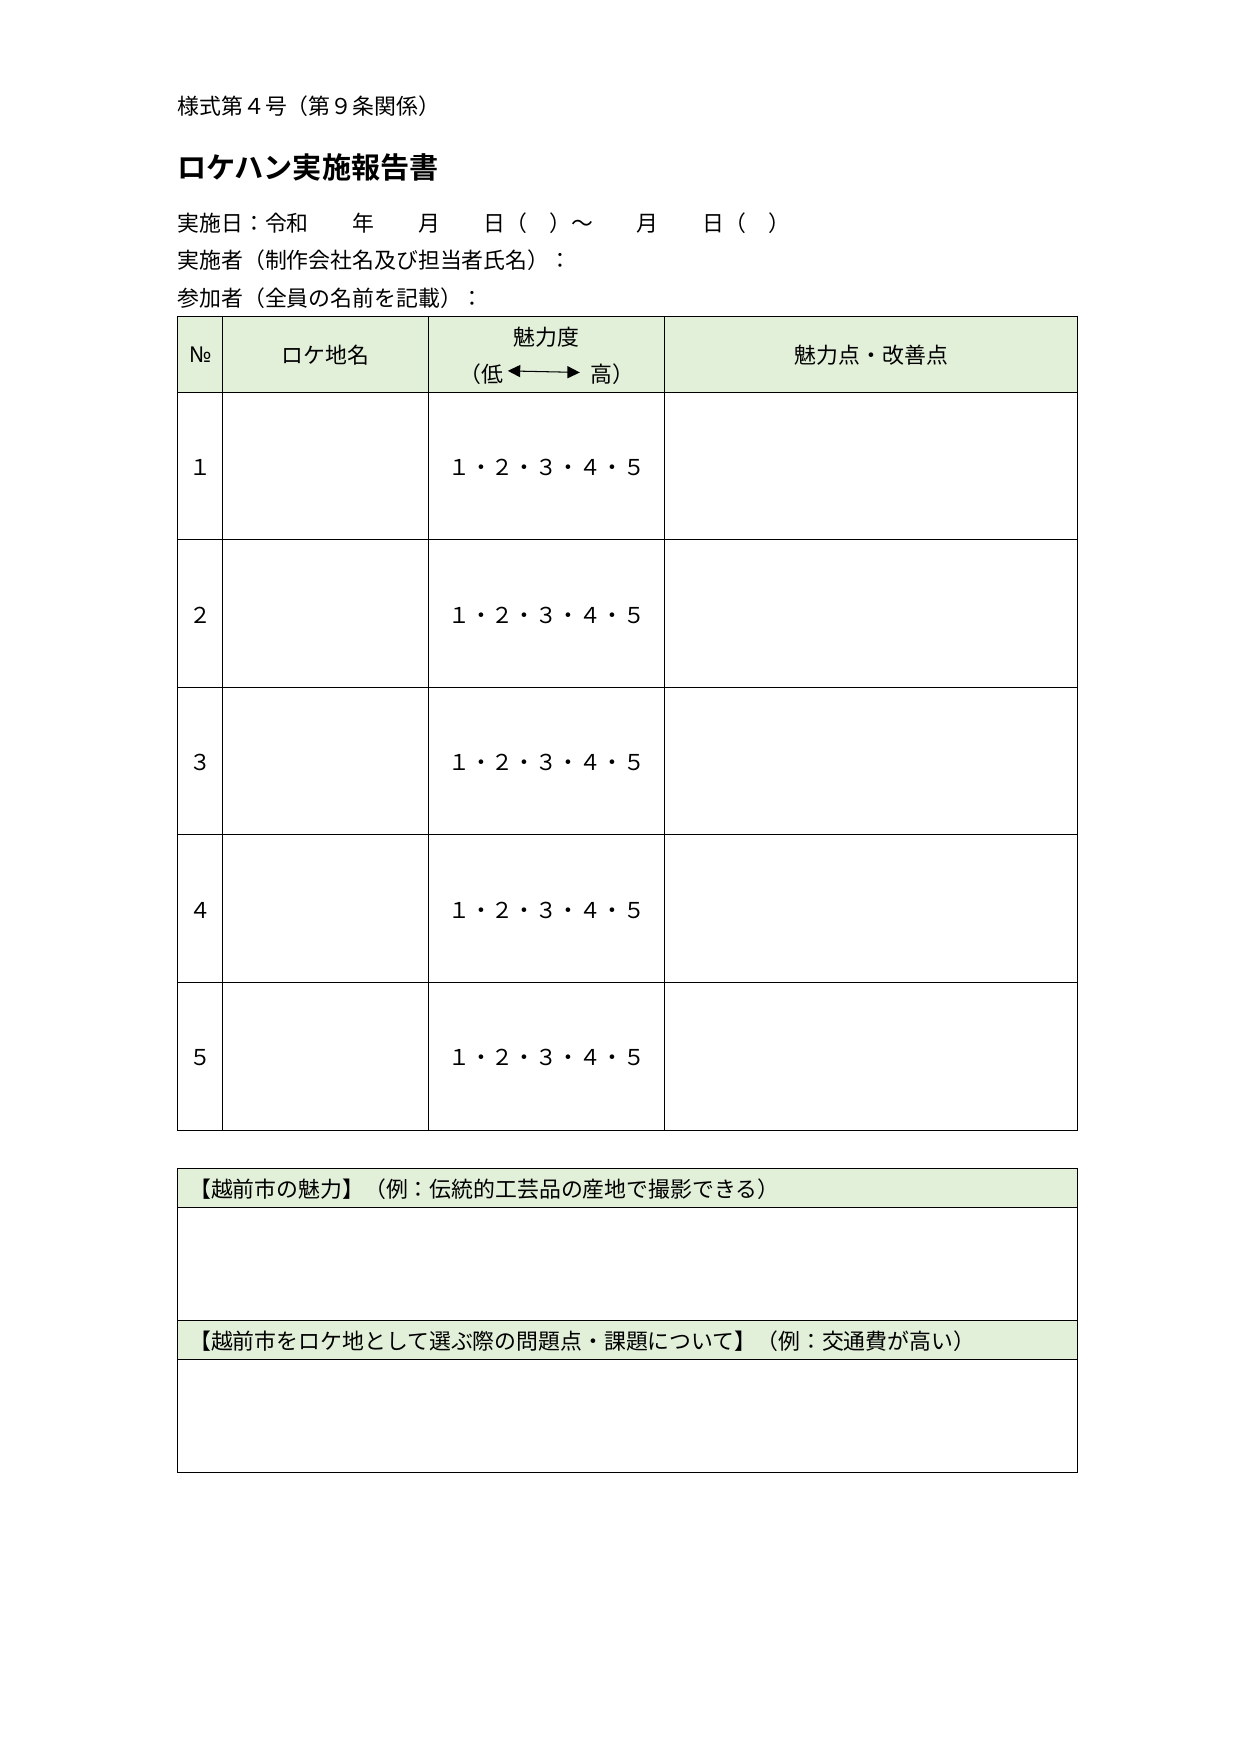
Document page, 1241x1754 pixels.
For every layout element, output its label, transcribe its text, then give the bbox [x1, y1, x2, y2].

table_header 魅力点・改善点 [665, 317, 1077, 392]
table_cell [223, 835, 428, 982]
table_cell 【越前市をロケ地として選ぶ際の問題点・課題について】（例：交通費が高い） [178, 1321, 1077, 1359]
table_cell [223, 393, 428, 539]
table_cell １・２・３・４・５ [429, 393, 664, 539]
table_cell １ [178, 393, 222, 539]
table_cell [223, 688, 428, 834]
table_cell １・２・３・４・５ [429, 983, 664, 1129]
table_cell [178, 1360, 1077, 1472]
table_header 魅力度 （低 高） [429, 317, 664, 392]
table_cell [178, 1208, 1077, 1320]
table_cell [665, 983, 1077, 1129]
table_cell １・２・３・４・５ [429, 540, 664, 687]
table_cell ５ [178, 983, 222, 1129]
table_cell [665, 688, 1077, 834]
table_cell １・２・３・４・５ [429, 835, 664, 982]
table_cell [665, 540, 1077, 687]
table_cell [223, 540, 428, 687]
table_cell [665, 835, 1077, 982]
table_header № [178, 317, 222, 392]
table_cell ３ [178, 688, 222, 834]
table_cell ２ [178, 540, 222, 687]
table_cell １・２・３・４・５ [429, 688, 664, 834]
table_header ロケ地名 [223, 317, 428, 392]
table_cell ４ [178, 835, 222, 982]
text 参加者（全員の名前を記載）： [177, 278, 1063, 316]
text 実施日：令和 年 月 日（ ）～ 月 日（ ） [177, 203, 1063, 241]
table_cell [223, 983, 428, 1129]
table_header 【越前市の魅力】（例：伝統的工芸品の産地で撮影できる） [178, 1169, 1077, 1207]
table_cell [665, 393, 1077, 539]
text ロケハン実施報告書 [177, 128, 1063, 203]
text 実施者（制作会社名及び担当者氏名）： [177, 241, 1063, 278]
